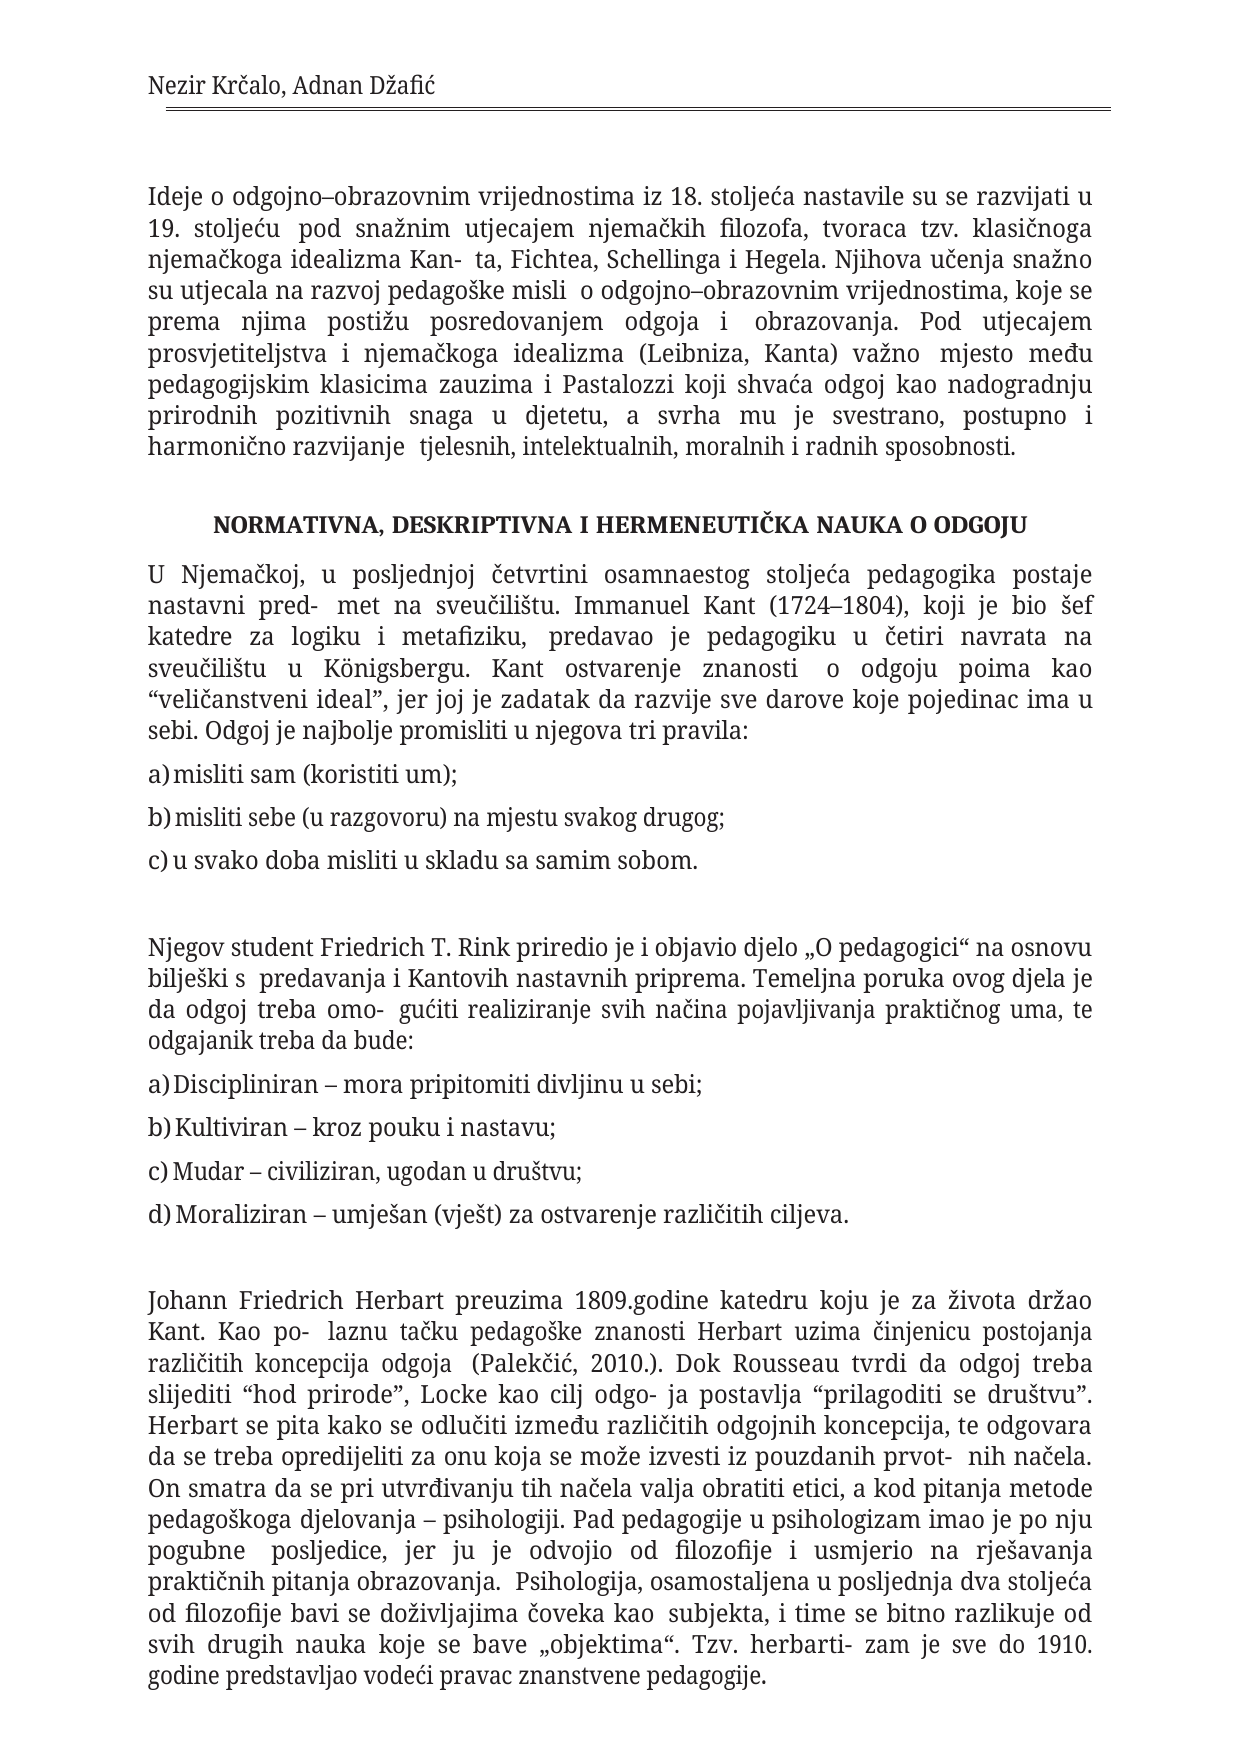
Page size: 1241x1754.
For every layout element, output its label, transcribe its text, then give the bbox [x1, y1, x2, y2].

list Kultiviran – kroz pouku i nastavu; [148, 1110, 1105, 1144]
text Johann Friedrich Herbart preuzima 1809.godine katedru koju je za života držao Kant. Kao po- laznu tačku pedagoške znanosti Herbart uzima činjenicu postojanja različitih koncepcija odgoja (Palekčić, 2010.). Dok Rousseau tvrdi da odgoj treba slijediti “hod prirode”, Locke kao cilj odgo- ja postavlja “prilagoditi se društvu”. Herbart se pita kako se odlučiti između različitih odgojnih koncepcija, te odgovara da se treba opredijeliti za onu koja se može izvesti iz pouzdanih prvot- nih načela. On smatra da se pri utvrđivanju tih načela valja obratiti etici, a kod pitanja metode pedagoškoga djelovanja – psihologiji. Pad pedagogije u psihologizam imao je po nju pogubne posljedice, jer ju je odvojio od filozofije i usmjerio na rješavanja praktičnih pitanja obrazovanja. Psihologija, osamostaljena u posljednja dva stoljeća od filozofije bavi se doživljajima čoveka kao subjekta, i time se bitno razlikuje od svih drugih nauka koje se bave „objektima“. Tzv. herbarti- zam je sve do 1910. godine predstavljao vodeći pravac znanstvene pedagogije. [148, 1284, 1093, 1691]
list Moraliziran – umješan (vješt) za ostvarenje različitih ciljeva. [148, 1197, 1105, 1231]
subtitle NORMATIVNA, DESKRIPTIVNA I HERMENEUTIČKA NAUKA O ODGOJU [203, 511, 1037, 540]
text Ideje o odgojno–obrazovnim vrijednostima iz 18. stoljeća nastavile su se razvijati u 19. stoljeću pod snažnim utjecajem njemačkih filozofa, tvoraca tzv. klasičnoga njemačkoga idealizma Kan- ta, Fichtea, Schellinga i Hegela. Njihova učenja snažno su utjecala na razvoj pedagoške misli o odgojno–obrazovnim vrijednostima, koje se prema njima postižu posredovanjem odgoja i obrazovanja. Pod utjecajem prosvjetiteljstva i njemačkoga idealizma (Leibniza, Kanta) važno mjesto među pedagogijskim klasicima zauzima i Pastalozzi koji shvaća odgoj kao nadogradnju prirodnih pozitivnih snaga u djetetu, a svrha mu je svestrano, postupno i harmonično razvijanje tjelesnih, intelektualnih, moralnih i radnih sposobnosti. [148, 181, 1093, 462]
list Mudar – civiliziran, ugodan u društvu; [148, 1153, 1105, 1187]
text Nezir Krčalo, Adnan Džafić [148, 67, 1105, 101]
text Njegov student Friedrich T. Rink priredio je i objavio djelo „O pedagogici“ na osnovu bilješki s predavanja i Kantovih nastavnih priprema. Temeljna poruka ovog djela je da odgoj treba omo- gućiti realiziranje svih načina pojavljivanja praktičnog uma, te odgajanik treba da bude: [148, 931, 1093, 1056]
list misliti sebe (u razgovoru) na mjestu svakog drugog; [148, 800, 1105, 834]
text U Njemačkoj, u posljednjoj četvrtini osamnaestog stoljeća pedagogika postaje nastavni pred- met na sveučilištu. Immanuel Kant (1724–1804), koji je bio šef katedre za logiku i metafiziku, predavao je pedagogiku u četiri navrata na sveučilištu u Königsbergu. Kant ostvarenje znanosti o odgoju poima kao “veličanstveni ideal”, jer joj je zadatak da razvije sve darove koje pojedinac ima u sebi. Odgoj je najbolje promisliti u njegova tri pravila: [148, 558, 1093, 746]
list Discipliniran – mora pripitomiti divljinu u sebi; [148, 1067, 1105, 1101]
list misliti sam (koristiti um); [148, 756, 1105, 790]
list u svako doba misliti u skladu sa samim sobom. [148, 843, 1105, 877]
